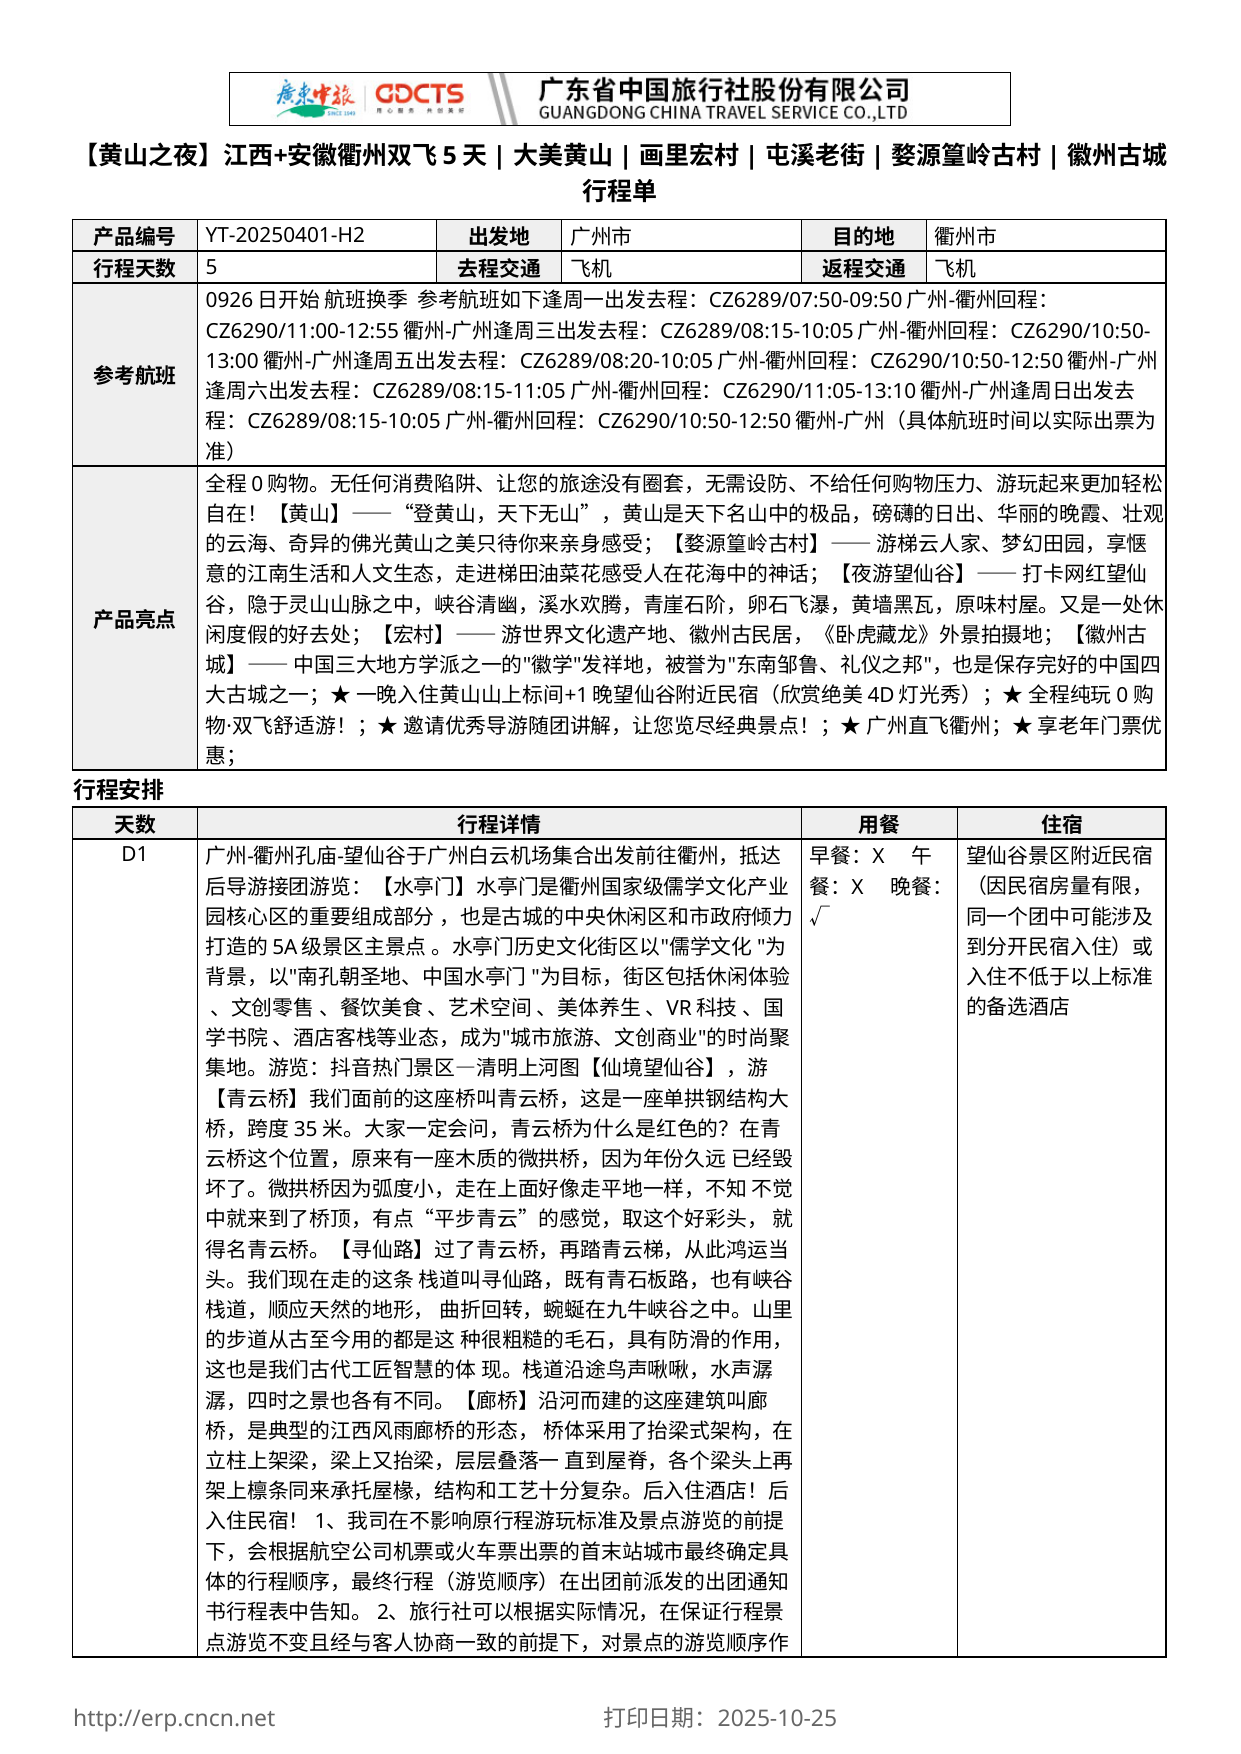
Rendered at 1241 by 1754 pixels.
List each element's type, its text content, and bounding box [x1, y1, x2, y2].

table_cell 5 [198, 252, 436, 282]
table_cell 飞机 [562, 252, 801, 282]
table_header 目的地 [802, 220, 926, 250]
text 【黄山之夜】江西+安徽衢州双飞5天 | 大美黄山 | 画里宏村 | 屯溪老街 | 婺源篁岭古村 | 徽州古城行程单 [73, 136, 1167, 208]
table_header 广州市 [562, 220, 801, 250]
table_cell 行程天数 [73, 252, 197, 282]
table_cell 全程0购物。无任何消费陷阱、让您的旅途没有圈套，无需设防、不给任何购物压力、游玩起来更加轻松自在！ [198, 467, 1165, 769]
table_cell 返程交通 [802, 252, 926, 282]
table_cell 广州-衢州孔庙-望仙谷 [198, 840, 801, 1656]
table_cell 去程交通 [437, 252, 561, 282]
table_cell 飞机 [927, 252, 1165, 282]
table_cell 早餐：X 午餐：X 晚餐：√ [802, 840, 957, 1656]
table_header YT-20250401-H2 [198, 220, 436, 250]
table_cell 参考航班 [73, 284, 197, 465]
table_cell D1 [73, 840, 197, 1656]
picture [230, 73, 1010, 125]
table_cell 0926日开始 航班换季 参考航班如下 [198, 284, 1165, 465]
table_header 出发地 [437, 220, 561, 250]
table_cell 产品亮点 [73, 467, 197, 769]
table_cell 望仙谷景区附近民宿（因民宿房量有限，同一个团中可能涉及到分开民宿入住）或入住不低于以上标准的备选酒店 [958, 840, 1165, 1656]
table_header 住宿 [958, 808, 1165, 838]
table_header 行程详情 [198, 808, 801, 838]
table_header 衢州市 [927, 220, 1165, 250]
table_header 天数 [73, 808, 197, 838]
table_header 用餐 [802, 808, 957, 838]
table_header 产品编号 [73, 220, 197, 250]
text 行程安排 [73, 772, 1167, 805]
